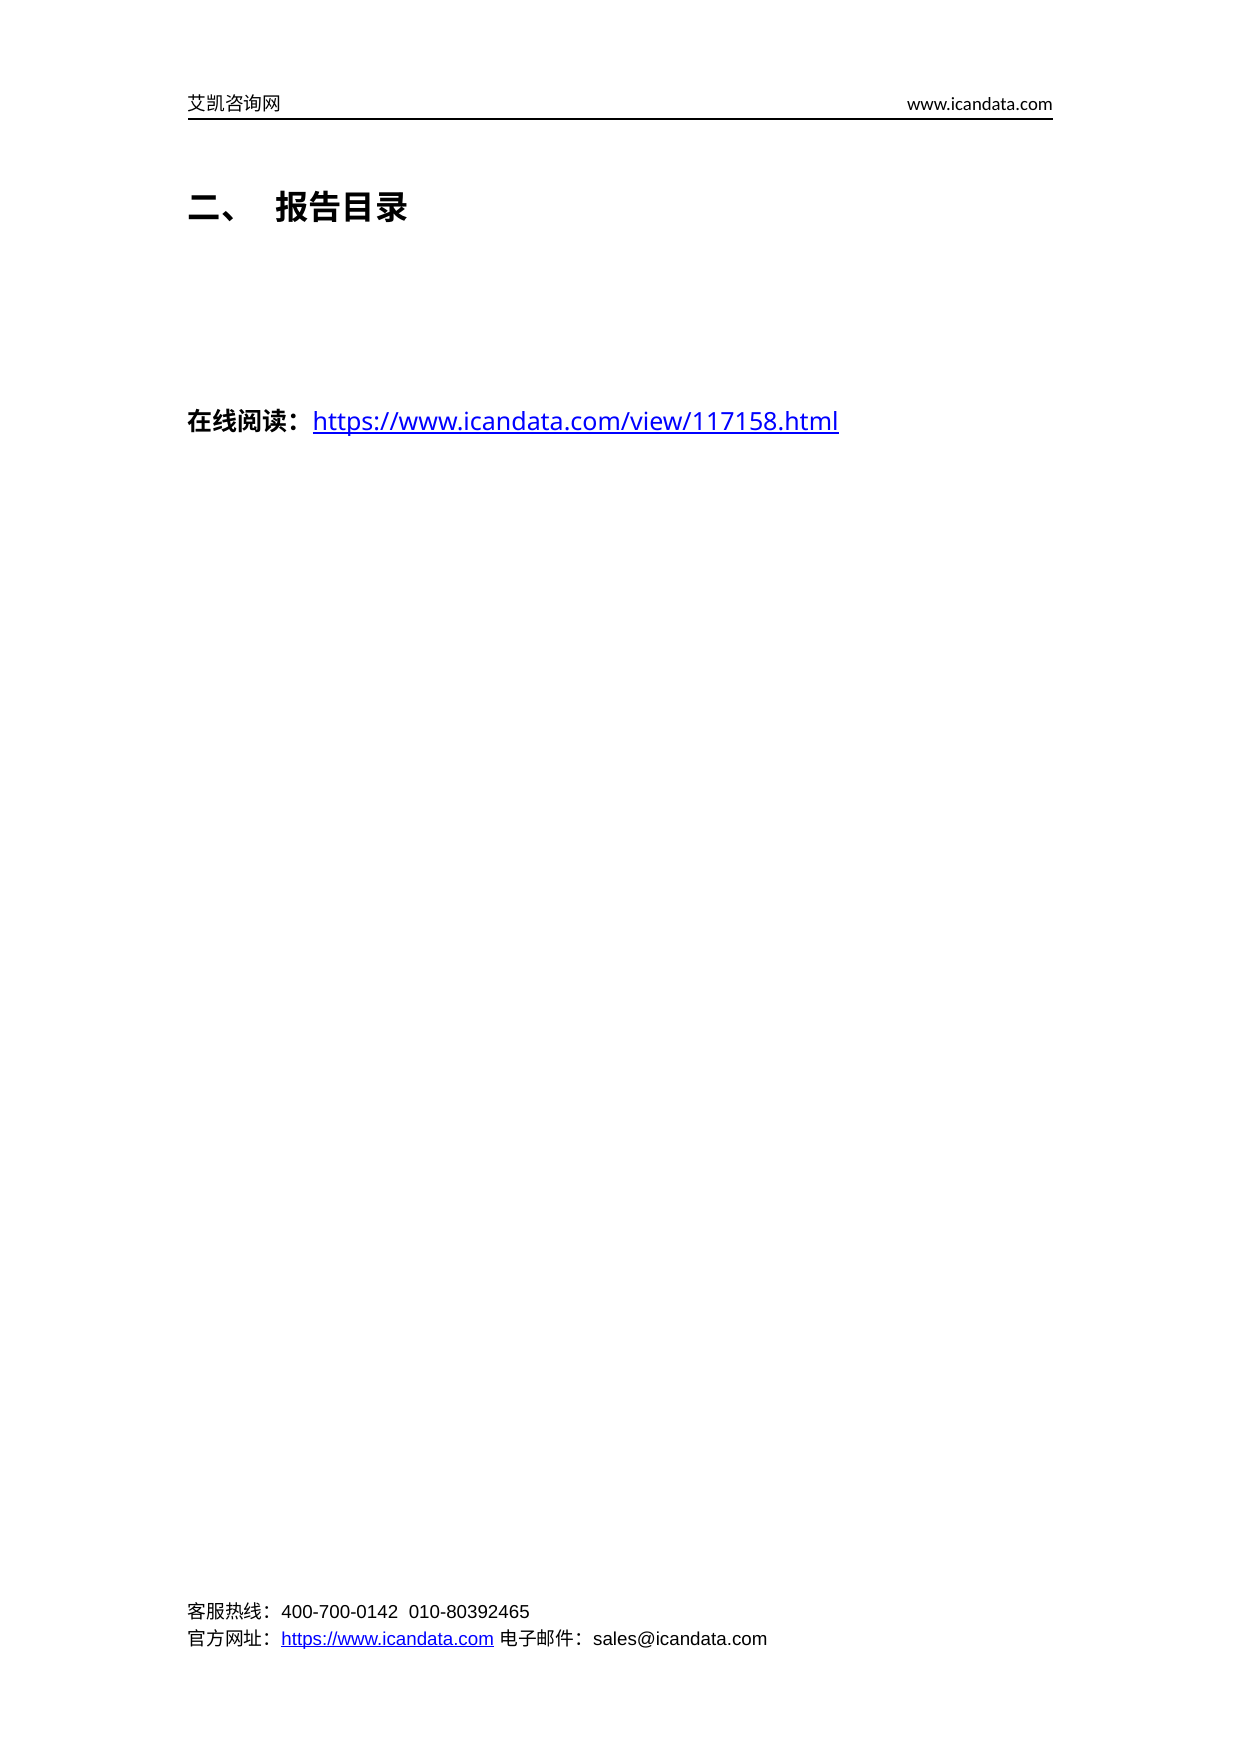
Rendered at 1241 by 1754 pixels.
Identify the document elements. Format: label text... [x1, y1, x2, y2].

subtitle 报告目录 [187, 172, 1053, 237]
text 在线阅读：https://www.icandata.com/view/117158.html [187, 387, 1053, 452]
